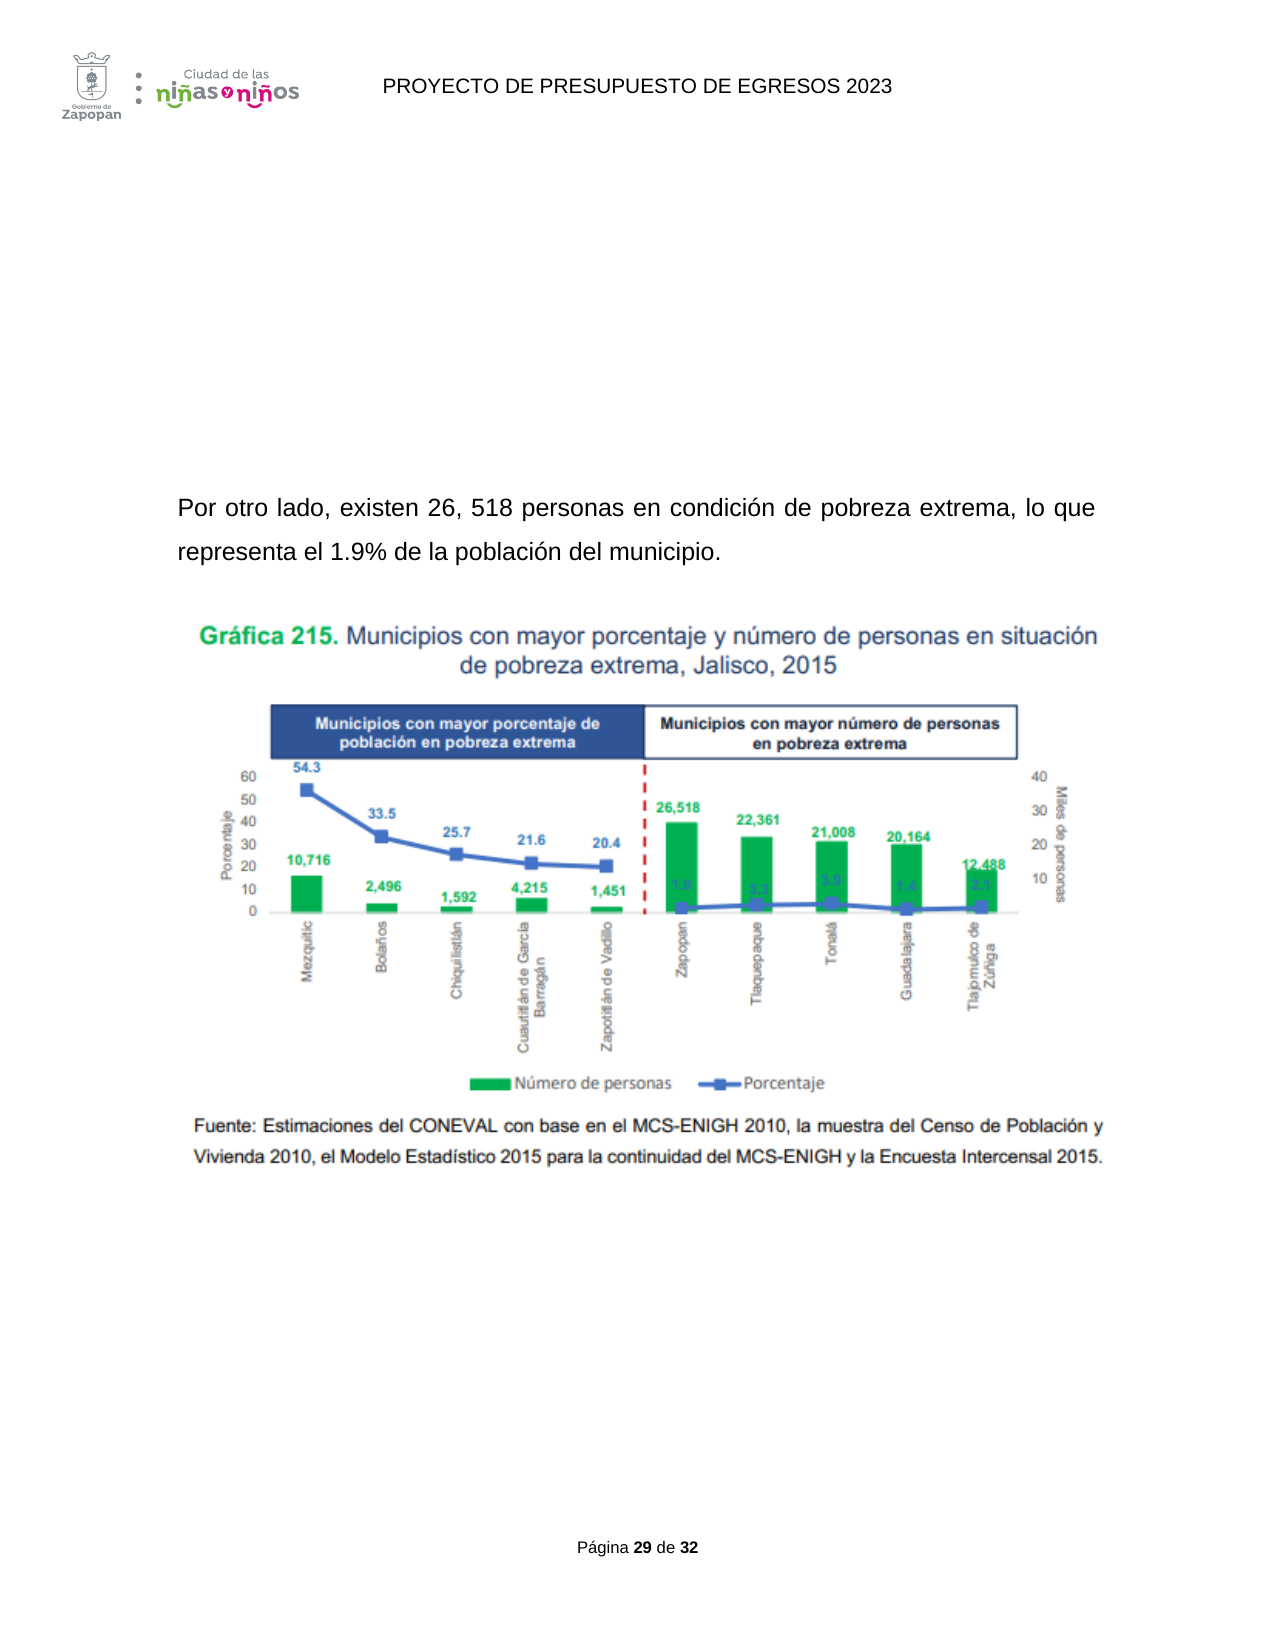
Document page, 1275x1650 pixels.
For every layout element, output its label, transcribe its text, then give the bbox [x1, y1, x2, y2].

picture [57, 51, 355, 122]
picture [191, 615, 1112, 1174]
text Por otro lado, existen 26, 518 personas en condición de pobreza extrema, lo que representa el 1.9% de la población del municipio. [177, 493, 1098, 565]
